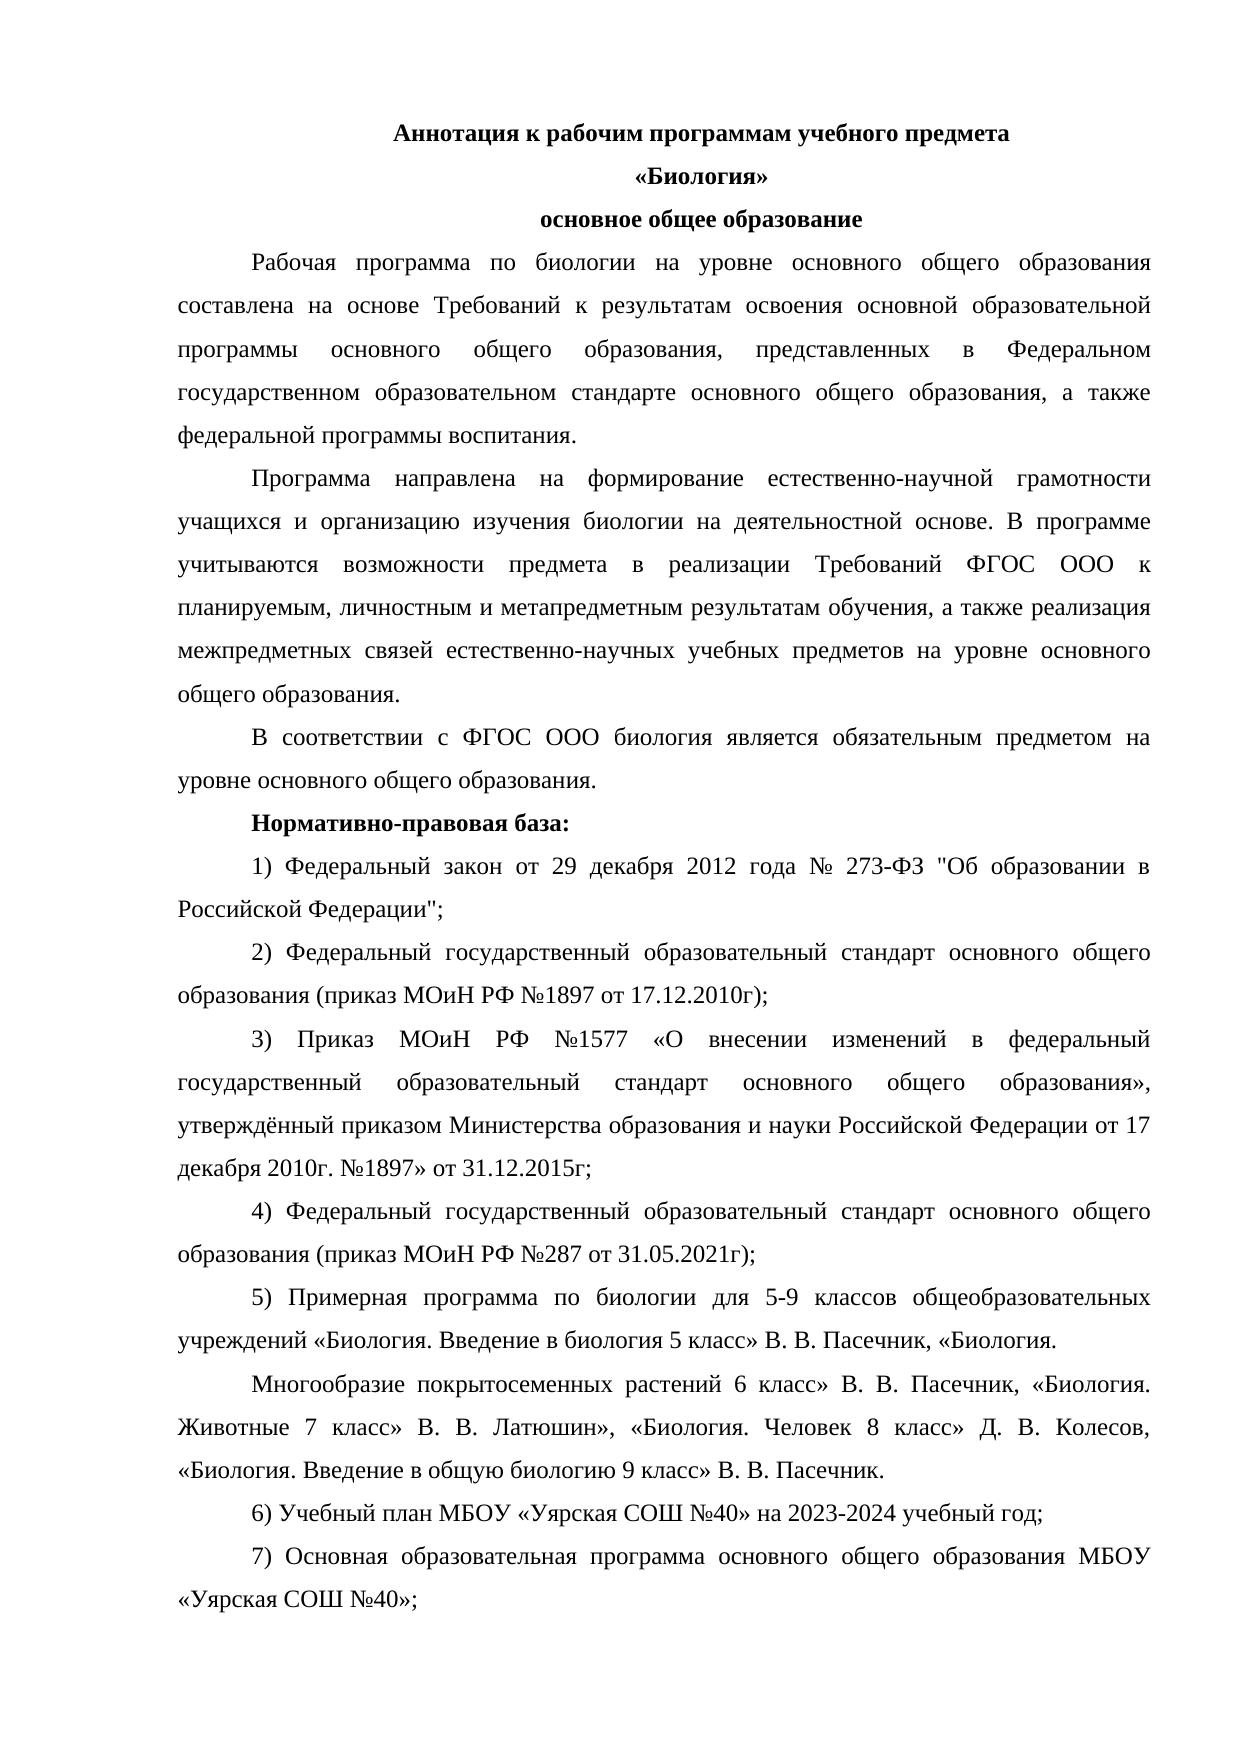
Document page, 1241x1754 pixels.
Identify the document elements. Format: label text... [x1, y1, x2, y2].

text Нормативно-правовая база: [177, 808, 1152, 837]
text 1) Федеральный закон от 29 декабря 2012 года № 273-ФЗ "Об образовании в Российской Федерации"; [177, 851, 1152, 923]
text 3) Приказ МОиН РФ №1577 «О внесении изменений в федеральный государственный образовательный стандарт основного общего образования», утверждённый приказом Министерства образования и науки Российской Федерации от 17 декабря 2010г. №1897» от 31.12.2015г; [177, 1024, 1152, 1182]
text 6) Учебный план МБОУ «Уярская СОШ №40» на 2023-2024 учебный год; [177, 1498, 1152, 1527]
text Программа направлена на формирование естественно-научной грамотности учащихся и организацию изучения биологии на деятельностной основе. В программе учитываются возможности предмета в реализации Требований ФГОС ООО к планируемым, личностным и метапредметным результатам обучения, а также реализация межпредметных связей естественно-научных учебных предметов на уровне основного общего образования. [177, 463, 1152, 707]
text Рабочая программа по биологии на уровне основного общего образования составлена на основе Требований к результатам освоения основной образовательной программы основного общего образования, представленных в Федеральном государственном образовательном стандарте основного общего образования, а также федеральной программы воспитания. [177, 247, 1152, 449]
text Многообразие покрытосеменных растений 6 класс» В. В. Пасечник, «Биология. Животные 7 класс» В. В. Латюшин», «Биология. Человек 8 класс» Д. В. Колесов, «Биология. Введение в общую биологию 9 класс» В. В. Пасечник. [177, 1369, 1152, 1484]
text Аннотация к рабочим программам учебного предмета [177, 118, 1152, 147]
text В соответствии с ФГОС ООО биология является обязательным предметом на уровне основного общего образования. [177, 722, 1152, 794]
text 5) Примерная программа по биологии для 5-9 классов общеобразовательных учреждений «Биология. Введение в биология 5 класс» В. В. Пасечник, «Биология. [177, 1282, 1152, 1354]
text 7) Основная образовательная программа основного общего образования МБОУ «Уярская СОШ №40»; [177, 1541, 1152, 1613]
text основное общее образование [177, 204, 1152, 233]
text «Биология» [177, 161, 1152, 190]
text 2) Федеральный государственный образовательный стандарт основного общего образования (приказ МОиН РФ №1897 от 17.12.2010г); [177, 937, 1152, 1009]
text 4) Федеральный государственный образовательный стандарт основного общего образования (приказ МОиН РФ №287 от 31.05.2021г); [177, 1196, 1152, 1268]
